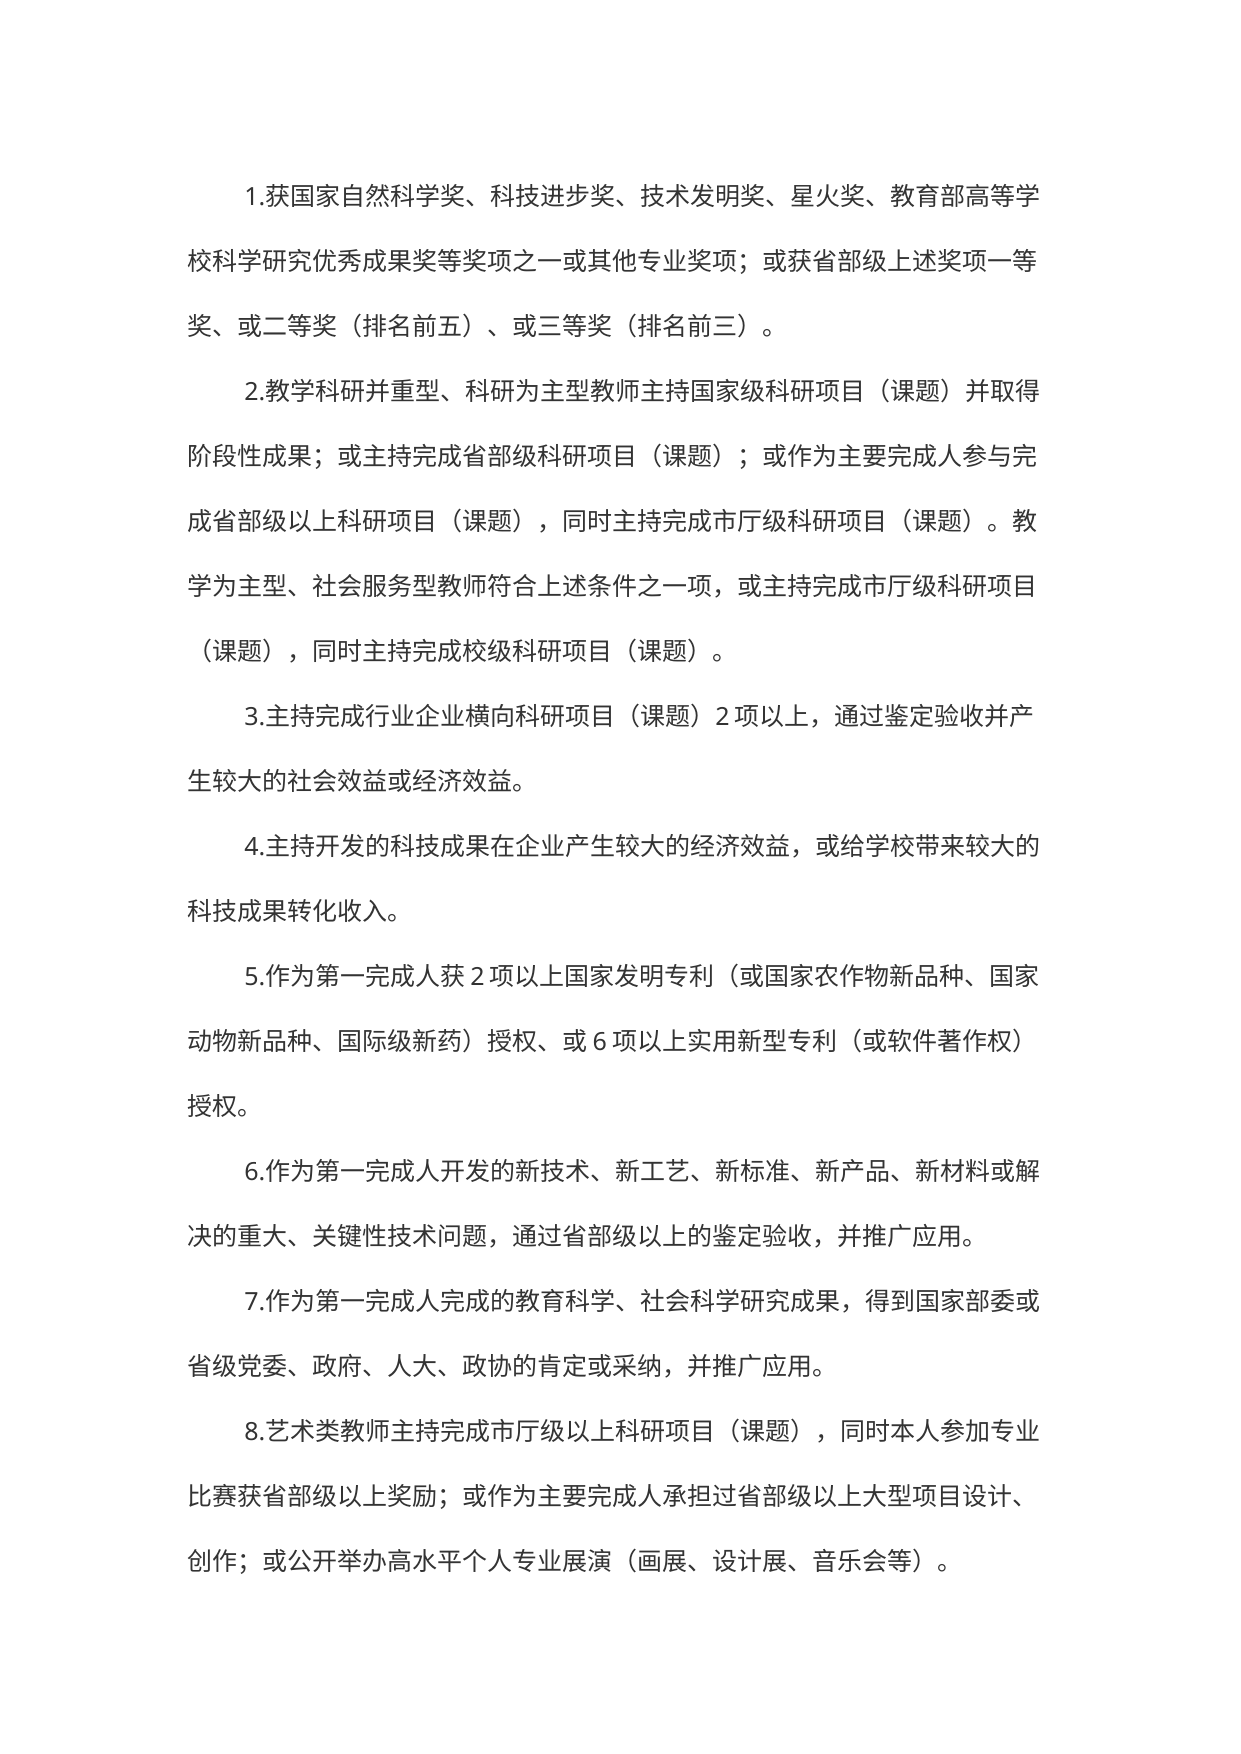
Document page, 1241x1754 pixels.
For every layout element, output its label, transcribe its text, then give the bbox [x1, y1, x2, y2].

text 5.作为第一完成人获2项以上国家发明专利（或国家农作物新品种、国家动物新品种、国际级新药）授权、或6项以上实用新型专利（或软件著作权）授权。 [187, 942, 1053, 1137]
text 1.获国家自然科学奖、科技进步奖、技术发明奖、星火奖、教育部高等学校科学研究优秀成果奖等奖项之一或其他专业奖项；或获省部级上述奖项一等奖、或二等奖（排名前五）、或三等奖（排名前三）。 [187, 162, 1053, 357]
text 4.主持开发的科技成果在企业产生较大的经济效益，或给学校带来较大的科技成果转化收入。 [187, 812, 1053, 942]
text 8.艺术类教师主持完成市厅级以上科研项目（课题），同时本人参加专业比赛获省部级以上奖励；或作为主要完成人承担过省部级以上大型项目设计、创作；或公开举办高水平个人专业展演（画展、设计展、音乐会等）。 [187, 1397, 1053, 1592]
text 2.教学科研并重型、科研为主型教师主持国家级科研项目（课题）并取得阶段性成果；或主持完成省部级科研项目（课题）；或作为主要完成人参与完成省部级以上科研项目（课题），同时主持完成市厅级科研项目（课题）。教学为主型、社会服务型教师符合上述条件之一项，或主持完成市厅级科研项目（课题），同时主持完成校级科研项目（课题）。 [187, 357, 1053, 682]
text 6.作为第一完成人开发的新技术、新工艺、新标准、新产品、新材料或解决的重大、关键性技术问题，通过省部级以上的鉴定验收，并推广应用。 [187, 1137, 1053, 1267]
text 7.作为第一完成人完成的教育科学、社会科学研究成果，得到国家部委或省级党委、政府、人大、政协的肯定或采纳，并推广应用。 [187, 1267, 1053, 1397]
text 3.主持完成行业企业横向科研项目（课题）2项以上，通过鉴定验收并产生较大的社会效益或经济效益。 [187, 682, 1053, 812]
